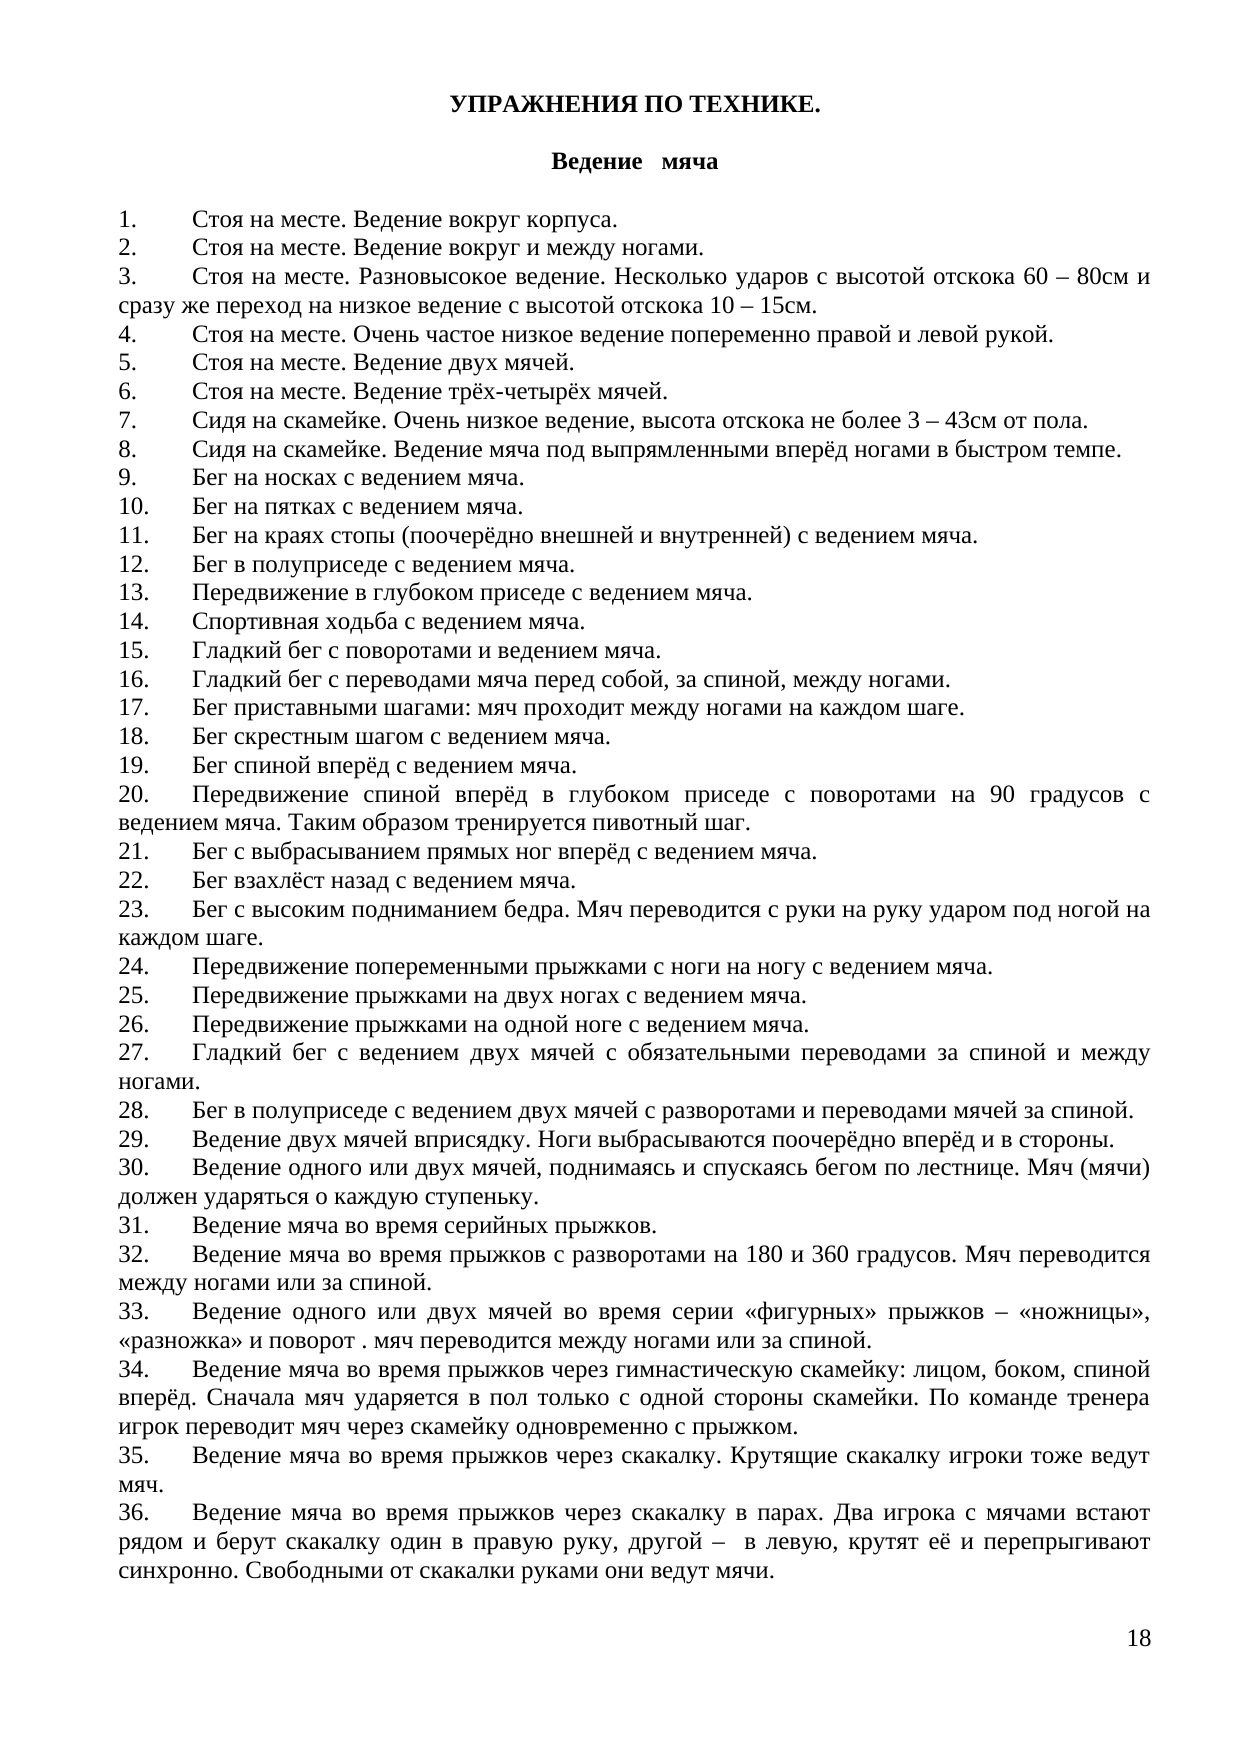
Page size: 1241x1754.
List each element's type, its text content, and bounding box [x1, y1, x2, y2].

list Бег на пятках с ведением мяча. [118, 491, 1152, 520]
list Ведение мяча во время прыжков через скакалку в парах. Два игрока с мячами встают рядом и берут скакалку один в правую руку, другой – в левую, крутят её и перепрыгивают синхронно. Свободными от скакалки руками они ведут мячи. [118, 1497, 1152, 1584]
list Передвижение спиной вперёд в глубоком приседе с поворотами на 90 градусов с ведением мяча. Таким образом тренируется пивотный шаг. [118, 779, 1152, 836]
list Сидя на скамейке. Ведение мяча под выпрямленными вперёд ногами в быстром темпе. [118, 434, 1152, 462]
list Передвижение прыжками на двух ногах с ведением мяча. [118, 980, 1152, 1009]
list Бег в полуприседе с ведением мяча. [118, 549, 1152, 577]
list Гладкий бег с ведением двух мячей с обязательными переводами за спиной и между ногами. [118, 1037, 1152, 1095]
list Спортивная ходьба с ведением мяча. [118, 606, 1152, 635]
text Упражнения по технике. [118, 89, 1152, 117]
list Гладкий бег с переводами мяча перед собой, за спиной, между ногами. [118, 664, 1152, 692]
list Стоя на месте. Ведение вокруг и между ногами. [118, 232, 1152, 261]
list Передвижение прыжками на одной ноге с ведением мяча. [118, 1009, 1152, 1037]
list Бег с выбрасыванием прямых ног вперёд с ведением мяча. [118, 836, 1152, 865]
list Бег приставными шагами: мяч проходит между ногами на каждом шаге. [118, 692, 1152, 721]
list Передвижение попеременными прыжками с ноги на ногу с ведением мяча. [118, 951, 1152, 980]
list Стоя на месте. Ведение вокруг корпуса. [118, 204, 1152, 232]
list Бег в полуприседе с ведением двух мячей с разворотами и переводами мячей за спиной. [118, 1095, 1152, 1124]
list Гладкий бег с поворотами и ведением мяча. [118, 635, 1152, 664]
list Стоя на месте. Очень частое низкое ведение попеременно правой и левой рукой. [118, 319, 1152, 347]
list Ведение мяча во время прыжков через скакалку. Крутящие скакалку игроки тоже ведут мяч. [118, 1440, 1152, 1497]
list Ведение одного или двух мячей, поднимаясь и спускаясь бегом по лестнице. Мяч (мячи) должен ударяться о каждую ступеньку. [118, 1152, 1152, 1210]
list Сидя на скамейке. Очень низкое ведение, высота отскока не более 3 – 43см от пола. [118, 405, 1152, 434]
list Ведение двух мячей вприсядку. Ноги выбрасываются поочерёдно вперёд и в стороны. [118, 1124, 1152, 1152]
list Ведение мяча во время прыжков с разворотами на 180 и 360 градусов. Мяч переводится между ногами или за спиной. [118, 1239, 1152, 1296]
list Бег скрестным шагом с ведением мяча. [118, 721, 1152, 750]
list Бег с высоким подниманием бедра. Мяч переводится с руки на руку ударом под ногой на каждом шаге. [118, 894, 1152, 951]
list Бег взахлёст назад с ведением мяча. [118, 865, 1152, 894]
list Ведение мяча во время прыжков через гимнастическую скамейку: лицом, боком, спиной вперёд. Сначала мяч ударяется в пол только с одной стороны скамейки. По команде тренера игрок переводит мяч через скамейку одновременно с прыжком. [118, 1354, 1152, 1440]
list Бег спиной вперёд с ведением мяча. [118, 750, 1152, 779]
subtitle Ведение мяча [118, 146, 1152, 175]
list Стоя на месте. Разновысокое ведение. Несколько ударов с высотой отскока 60 – 80см и сразу же переход на низкое ведение с высотой отскока 10 – 15см. [118, 261, 1152, 319]
list Стоя на месте. Ведение трёх-четырёх мячей. [118, 376, 1152, 405]
list Стоя на месте. Ведение двух мячей. [118, 347, 1152, 376]
list Передвижение в глубоком приседе с ведением мяча. [118, 577, 1152, 606]
list Ведение одного или двух мячей во время серии «фигурных» прыжков – «ножницы», «разножка» и поворот . мяч переводится между ногами или за спиной. [118, 1296, 1152, 1354]
list Бег на краях стопы (поочерёдно внешней и внутренней) с ведением мяча. [118, 520, 1152, 549]
list Ведение мяча во время серийных прыжков. [118, 1210, 1152, 1239]
list Бег на носках с ведением мяча. [118, 462, 1152, 491]
